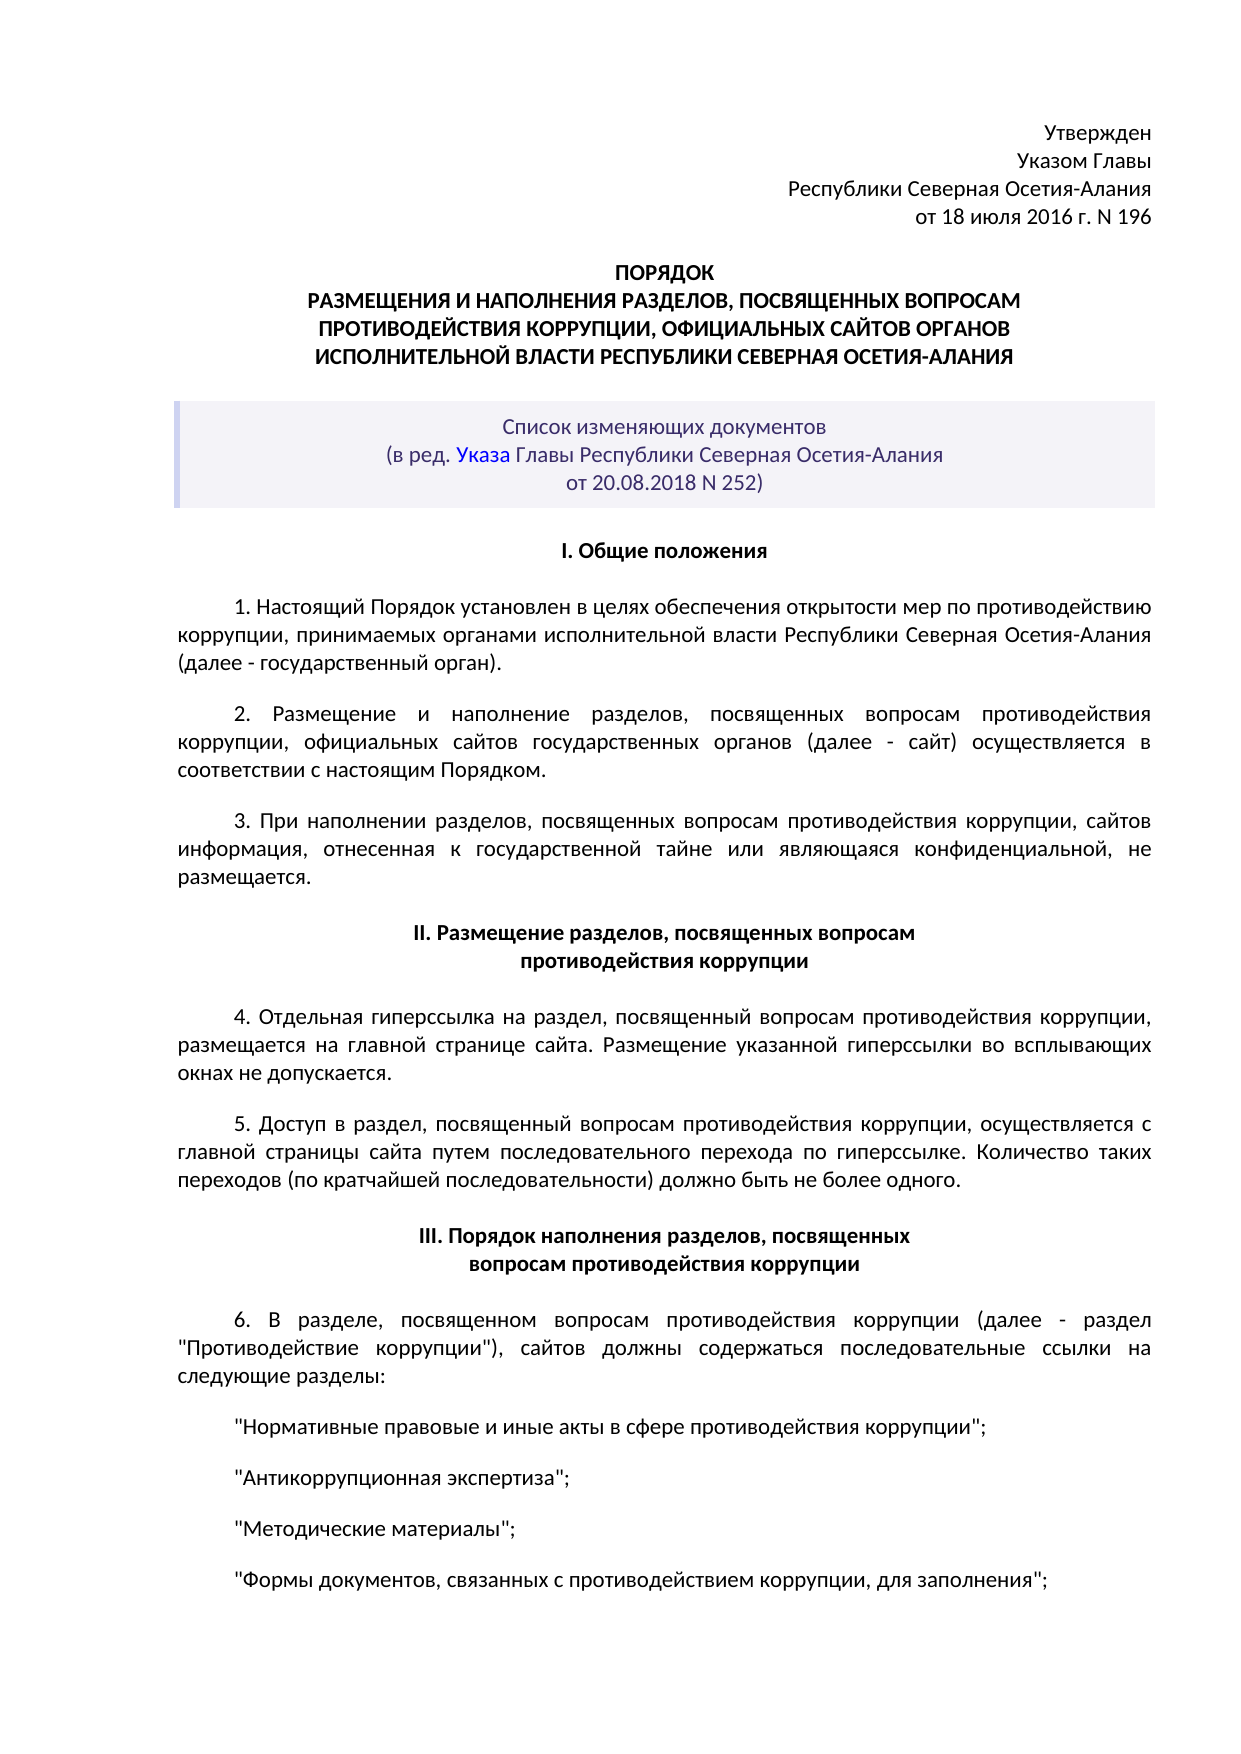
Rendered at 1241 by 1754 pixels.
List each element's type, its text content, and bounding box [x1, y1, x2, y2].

title ПОРЯДОК [177, 258, 1152, 286]
title ИСПОЛНИТЕЛЬНОЙ ВЛАСТИ РЕСПУБЛИКИ СЕВЕРНАЯ ОСЕТИЯ-АЛАНИЯ [177, 342, 1152, 370]
text 3. При наполнении разделов, посвященных вопросам противодействия коррупции, сайтов информация, отнесенная к государственной тайне или являющаяся конфиденциальной, не размещается. [177, 806, 1152, 890]
text Указом Главы [177, 146, 1152, 174]
text от 18 июля 2016 г. N 196 [177, 202, 1152, 230]
text "Методические материалы"; [177, 1514, 1152, 1542]
text "Формы документов, связанных с противодействием коррупции, для заполнения"; [177, 1565, 1152, 1593]
text 6. В разделе, посвященном вопросам противодействия коррупции (далее - раздел "Противодействие коррупции"), сайтов должны содержаться последовательные ссылки на следующие разделы: [177, 1306, 1152, 1389]
title РАЗМЕЩЕНИЯ И НАПОЛНЕНИЯ РАЗДЕЛОВ, ПОСВЯЩЕННЫХ ВОПРОСАМ [177, 286, 1152, 314]
text 2. Размещение и наполнение разделов, посвященных вопросам противодействия коррупции, официальных сайтов государственных органов (далее - сайт) осуществляется в соответствии с настоящим Порядком. [177, 699, 1152, 783]
title противодействия коррупции [177, 946, 1152, 974]
table_header Список изменяющих документов (в ред. Указа Главы Республики Северная Осетия-Алания от 20.08.2018 N 252) [180, 401, 1149, 508]
text 4. Отдельная гиперссылка на раздел, посвященный вопросам противодействия коррупции, размещается на главной странице сайта. Размещение указанной гиперссылки во всплывающих окнах не допускается. [177, 1002, 1152, 1086]
title вопросам противодействия коррупции [177, 1249, 1152, 1277]
text 5. Доступ в раздел, посвященный вопросам противодействия коррупции, осуществляется с главной страницы сайта путем последовательного перехода по гиперссылке. Количество таких переходов (по кратчайшей последовательности) должно быть не более одного. [177, 1109, 1152, 1193]
title ПРОТИВОДЕЙСТВИЯ КОРРУПЦИИ, ОФИЦИАЛЬНЫХ САЙТОВ ОРГАНОВ [177, 314, 1152, 342]
title II. Размещение разделов, посвященных вопросам [177, 918, 1152, 946]
text "Антикоррупционная экспертиза"; [177, 1463, 1152, 1491]
text Утвержден [177, 118, 1152, 146]
title III. Порядок наполнения разделов, посвященных [177, 1221, 1152, 1249]
title I. Общие положения [177, 536, 1152, 564]
text "Нормативные правовые и иные акты в сфере противодействия коррупции"; [177, 1412, 1152, 1441]
text Республики Северная Осетия-Алания [177, 174, 1152, 202]
text 1. Настоящий Порядок установлен в целях обеспечения открытости мер по противодействию коррупции, принимаемых органами исполнительной власти Республики Северная Осетия-Алания (далее - государственный орган). [177, 592, 1152, 676]
